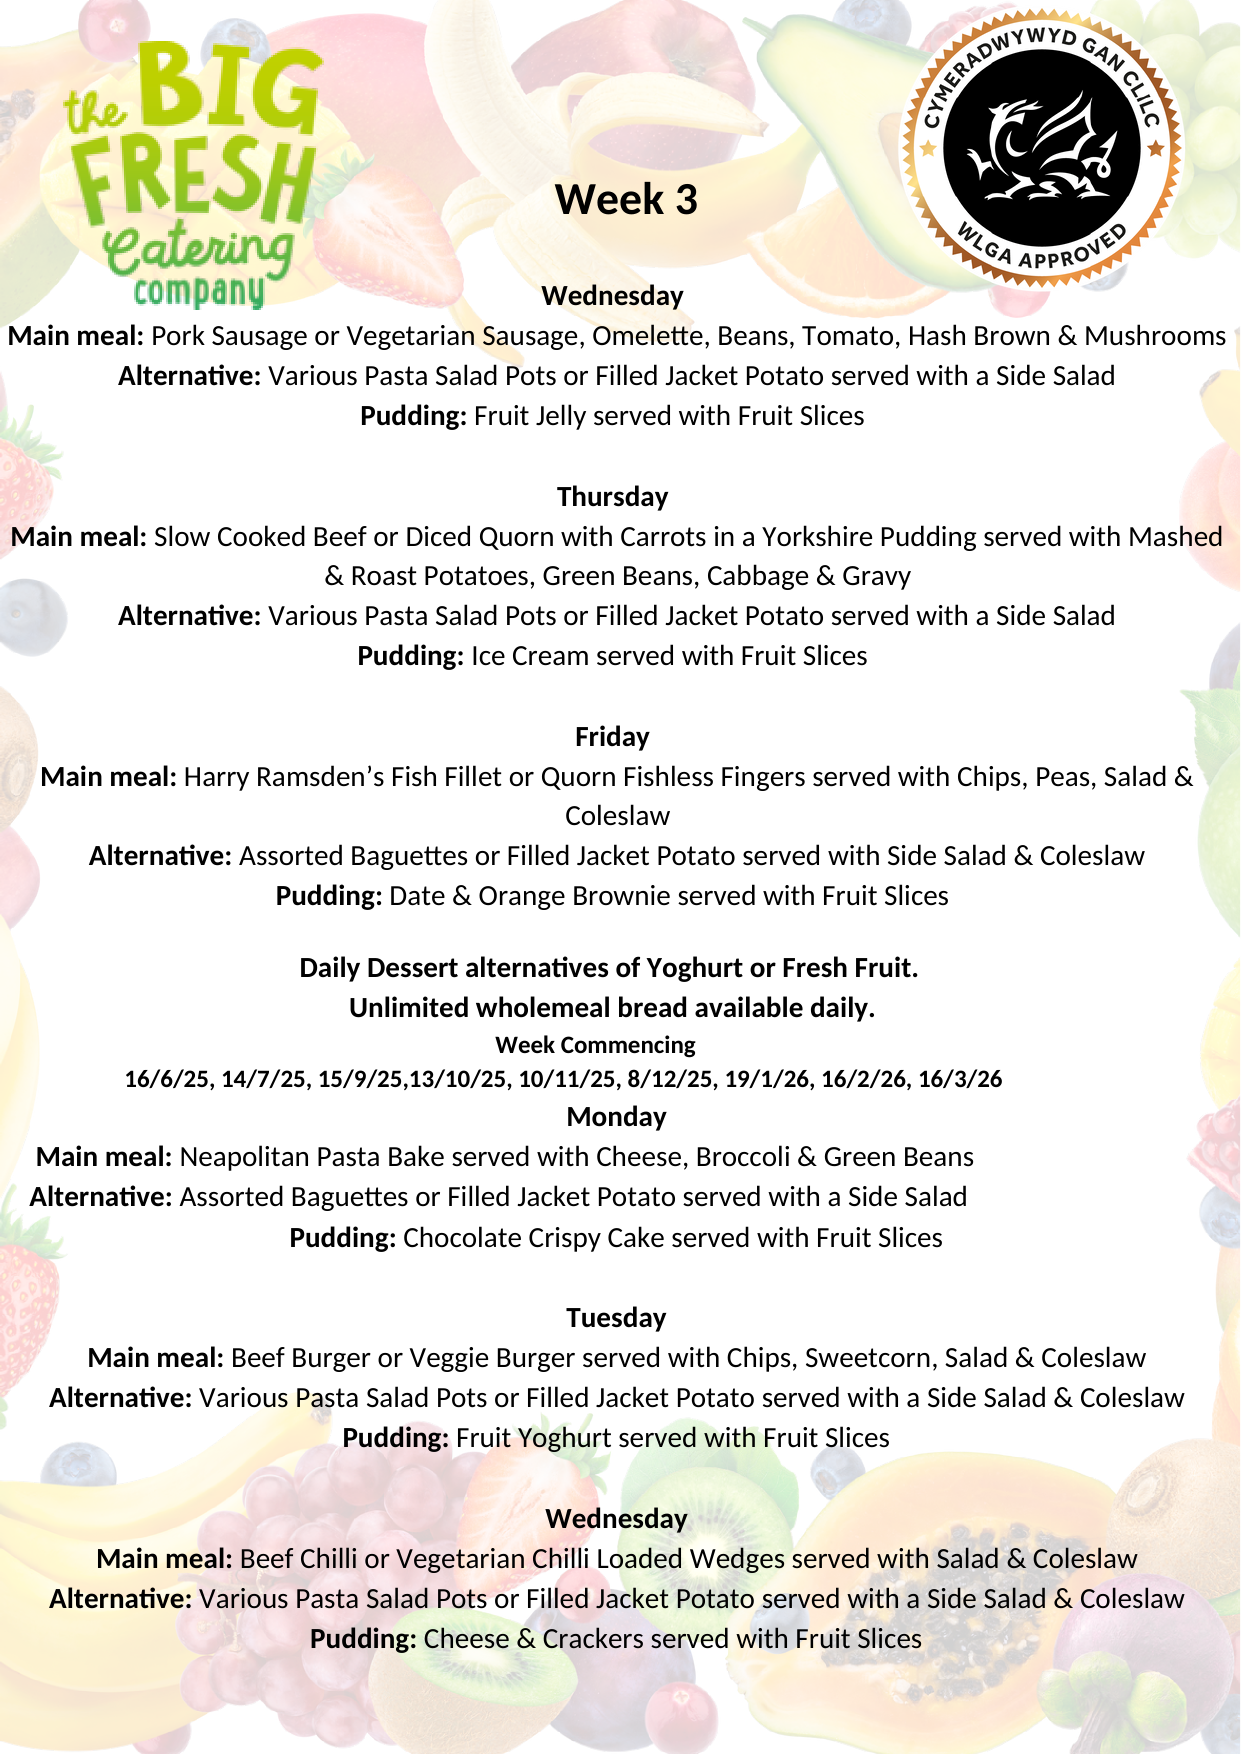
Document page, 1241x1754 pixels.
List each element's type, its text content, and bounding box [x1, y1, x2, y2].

text Pudding: Fruit Yoghurt served with Fruit Slices [5, 1419, 1227, 1455]
text Main meal: Beef Chilli or Vegetarian Chilli Loaded Wedges served with Salad & Coleslaw [5, 1540, 1229, 1576]
text Main meal: Beef Burger or Veggie Burger served with Chips, Sweetcorn, Salad & Coleslaw [5, 1339, 1229, 1375]
text Alternative: Assorted Baguettes or Filled Jacket Potato served with a Side Salad [29, 1178, 1229, 1214]
text Pudding: Chocolate Crispy Cake served with Fruit Slices [5, 1219, 1227, 1254]
text Daily Dessert alternatives of Yoghurt or Fresh Fruit. [5, 949, 1213, 984]
subtitle Friday [5, 718, 1220, 753]
text Pudding: Ice Cream served with Fruit Slices [5, 637, 1220, 673]
subtitle Thursday [5, 478, 1220, 513]
subtitle Wednesday [5, 1500, 1227, 1536]
text Main meal: Harry Ramsden’s Fish Fillet or Quorn Fishless Fingers served with Chips, Peas, Salad & Coleslaw [5, 758, 1229, 833]
text Alternative: Assorted Baguettes or Filled Jacket Potato served with Side Salad & Coleslaw [5, 837, 1229, 873]
text Alternative: Various Pasta Salad Pots or Filled Jacket Potato served with a Side Salad & Coleslaw [5, 1580, 1229, 1616]
text Pudding: Date & Orange Brownie served with Fruit Slices [5, 877, 1220, 913]
subtitle Tuesday [5, 1299, 1227, 1335]
text Pudding: Cheese & Crackers served with Fruit Slices [5, 1620, 1227, 1656]
text Alternative: Various Pasta Salad Pots or Filled Jacket Potato served with a Side Salad & Coleslaw [5, 1379, 1229, 1415]
text Unlimited wholemeal bread available daily. [5, 989, 1220, 1024]
text Main meal: Neapolitan Pasta Bake served with Cheese, Broccoli & Green Beans [35, 1138, 1229, 1174]
text Pudding: Fruit Jelly served with Fruit Slices [5, 397, 1220, 433]
picture [0, 0, 1241, 1754]
text Week Commencing [5, 1029, 1186, 1059]
subtitle Monday [5, 1098, 1227, 1134]
text Main meal: Pork Sausage or Vegetarian Sausage, Omelette, Beans, Tomato, Hash Brown & Mushrooms [5, 317, 1229, 353]
text Main meal: Slow Cooked Beef or Diced Quorn with Carrots in a Yorkshire Pudding served with Mashed & Roast Potatoes, Green Beans, Cabbage & Gravy [5, 518, 1229, 593]
text 16/6/25, 14/7/25, 15/9/25,13/10/25, 10/11/25, 8/12/25, 19/1/26, 16/2/26, 16/3/26 [124, 1063, 1229, 1094]
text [5, 357, 1229, 393]
subtitle Wednesday [5, 277, 1220, 312]
text Alternative: Various Pasta Salad Pots or Filled Jacket Potato served with a Side Salad [5, 597, 1229, 633]
